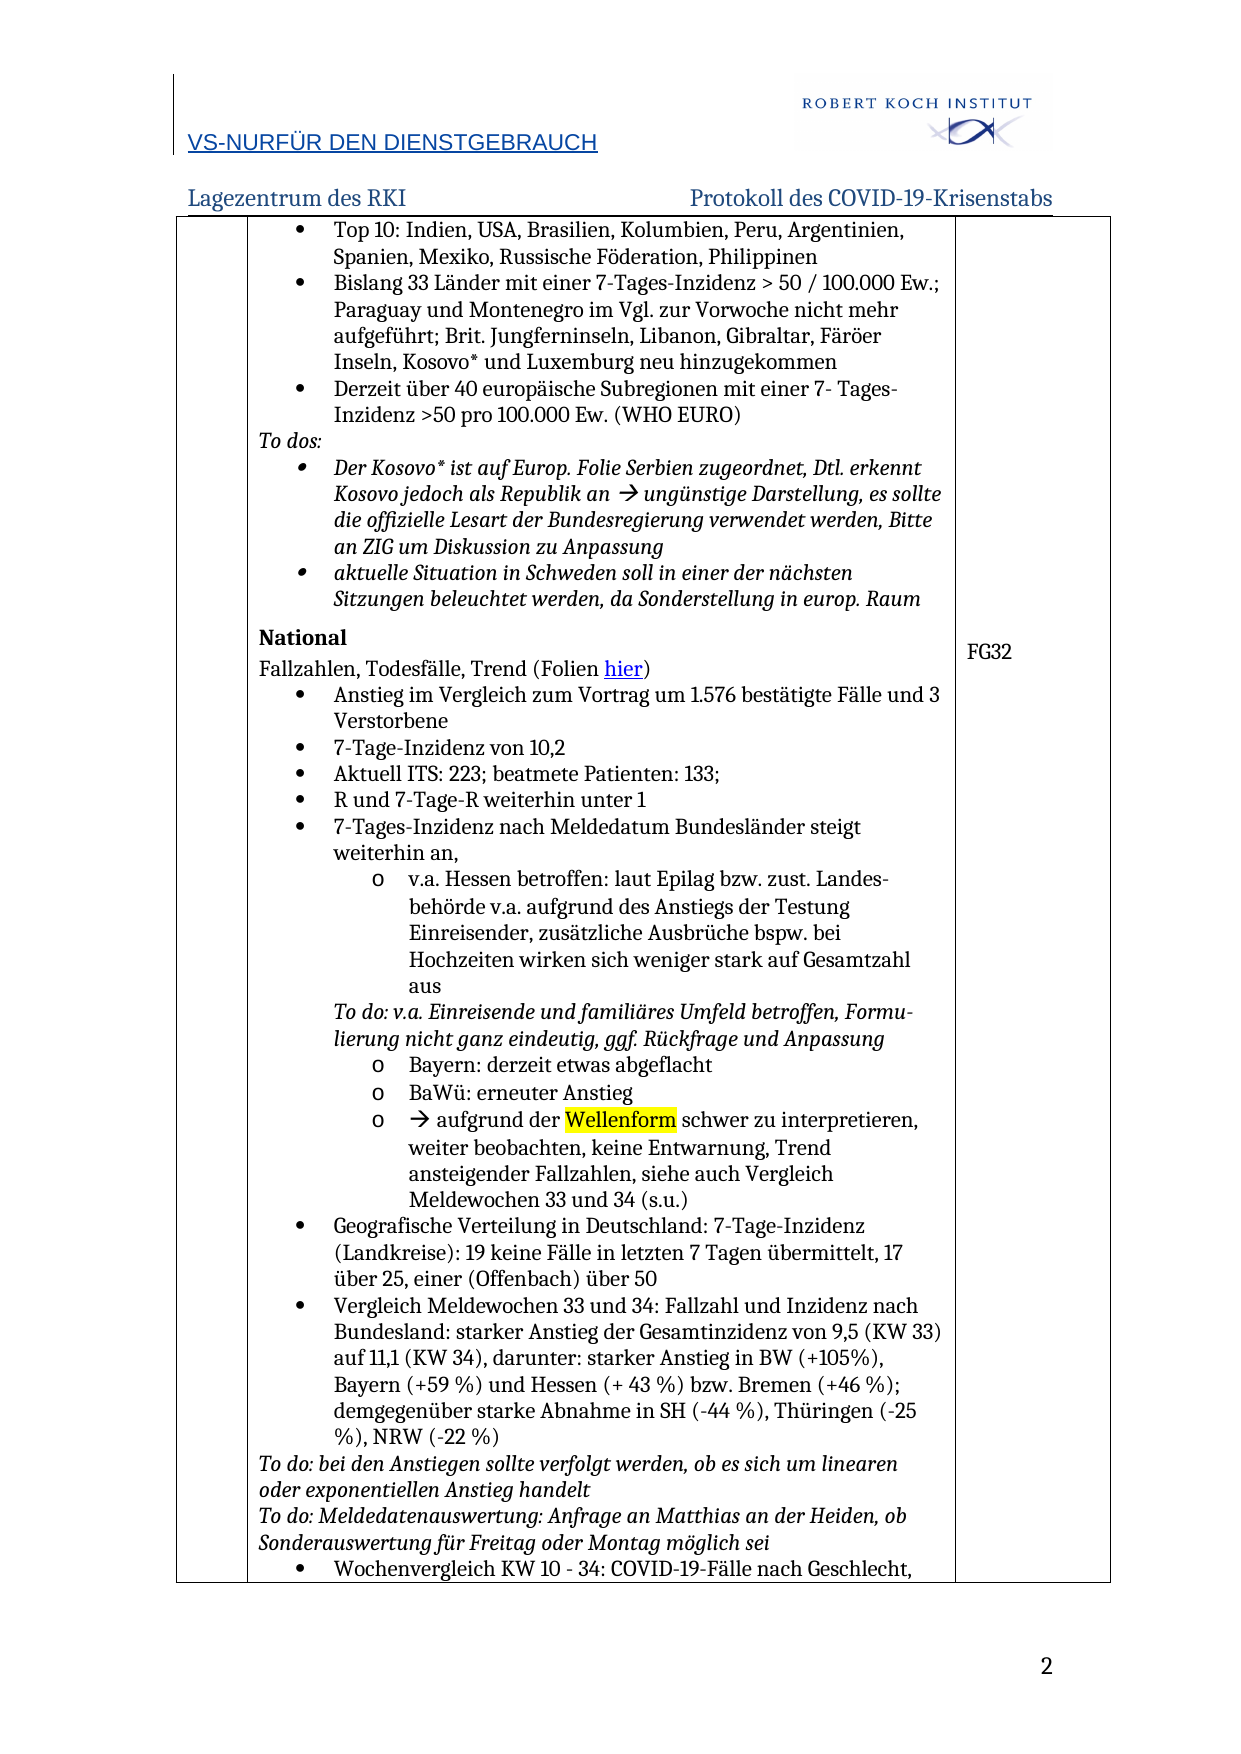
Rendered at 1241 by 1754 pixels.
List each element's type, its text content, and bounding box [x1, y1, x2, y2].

picture [794, 73, 1053, 151]
table_cell 1 [177, 217, 247, 1582]
table_cell ZIG FG32 [956, 217, 1110, 1582]
